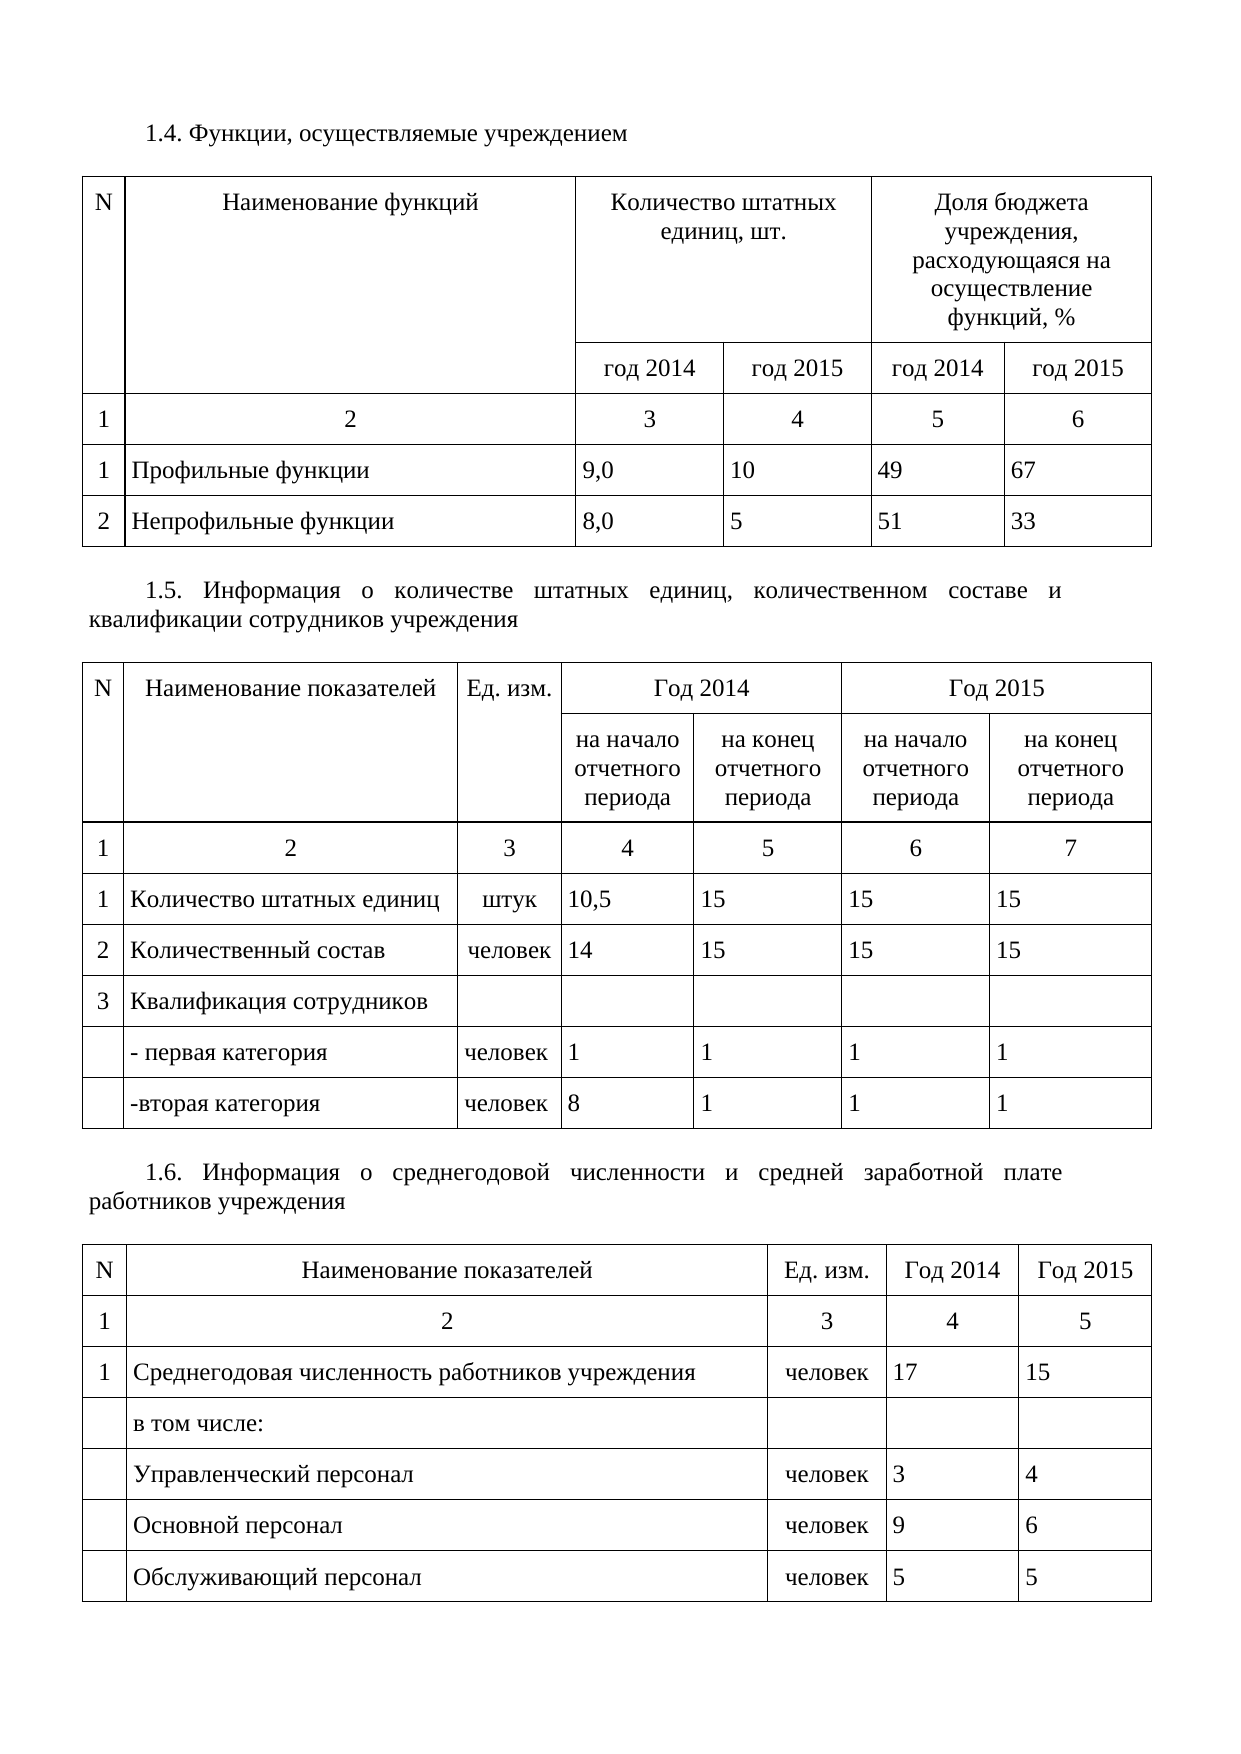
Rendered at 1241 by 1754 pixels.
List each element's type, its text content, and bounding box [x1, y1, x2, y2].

table_cell человек [768, 1500, 886, 1550]
table_header Год 2014 [887, 1245, 1018, 1295]
table_cell [887, 1398, 1018, 1448]
table_cell 51 [872, 496, 1004, 546]
table_cell человек [768, 1551, 886, 1601]
table_cell 15 [1019, 1347, 1151, 1397]
table_cell 10 [724, 445, 871, 495]
table_cell 1 [694, 1027, 841, 1077]
table_cell человек [458, 1027, 561, 1077]
table_cell 15 [990, 925, 1151, 974]
table_cell [768, 1398, 886, 1448]
table_cell 49 [872, 445, 1004, 495]
table_cell 15 [842, 925, 989, 974]
table_cell на конец отчетного периода [990, 714, 1151, 821]
table_cell Профильные функции [126, 445, 575, 495]
table_cell 5 [872, 394, 1004, 444]
table_cell 15 [694, 925, 841, 974]
table_cell [842, 976, 989, 1026]
table_header N [83, 663, 123, 821]
table_cell 5 [887, 1551, 1018, 1601]
table_header Наименование показателей [127, 1245, 767, 1295]
table_cell [458, 976, 561, 1026]
table_cell [83, 1500, 126, 1550]
table_cell 1 [83, 1296, 126, 1346]
table_cell Обслуживающий персонал [127, 1551, 767, 1601]
table_cell [83, 1027, 123, 1077]
table_header Доля бюджета учреждения, расходующаяся на осуществление функций, % [872, 177, 1151, 342]
table_cell [990, 976, 1151, 1026]
table_cell Среднегодовая численность работников учреждения [127, 1347, 767, 1397]
table_cell 1 [990, 1078, 1151, 1128]
table_cell Количественный состав [124, 925, 457, 974]
table_cell год 2014 [576, 343, 723, 393]
table_cell 1 [990, 1027, 1151, 1077]
table_header Наименование показателей [124, 663, 457, 821]
table_cell 1 [842, 1078, 989, 1128]
table_cell 15 [694, 874, 841, 923]
table_cell 10,5 [562, 874, 693, 923]
table_header Год 2015 [842, 663, 1151, 713]
table_cell 1 [83, 874, 123, 923]
table_cell [83, 1551, 126, 1601]
table_cell 5 [694, 823, 841, 872]
table_cell [83, 1398, 126, 1448]
table_cell -вторая категория [124, 1078, 457, 1128]
table_cell 33 [1005, 496, 1151, 546]
table_cell год 2015 [724, 343, 871, 393]
table_cell человек [768, 1347, 886, 1397]
table_cell Количество штатных единиц [124, 874, 457, 923]
table_cell 67 [1005, 445, 1151, 495]
table_cell на начало отчетного периода [562, 714, 693, 821]
table_cell 1 [83, 823, 123, 872]
table_cell [83, 1078, 123, 1128]
table_header N [83, 1245, 126, 1295]
table_cell 4 [724, 394, 871, 444]
table_cell 5 [1019, 1551, 1151, 1601]
text 1.5. Информация о количестве штатных единиц, количественном составе и квалификации сотрудников учреждения [88, 576, 1063, 633]
table_cell 2 [83, 496, 124, 546]
table_cell 1 [83, 394, 124, 444]
table_cell Управленческий персонал [127, 1449, 767, 1499]
table_cell 1 [562, 1027, 693, 1077]
table_cell 5 [1019, 1296, 1151, 1346]
table_header Ед. изм. [768, 1245, 886, 1295]
table_cell 3 [768, 1296, 886, 1346]
table_cell штук [458, 874, 561, 923]
table_cell 9,0 [576, 445, 723, 495]
table_cell [1019, 1398, 1151, 1448]
table_cell 1 [83, 1347, 126, 1397]
table_cell [694, 976, 841, 1026]
table_cell 1 [694, 1078, 841, 1128]
table_cell 6 [1005, 394, 1151, 444]
table_cell 4 [1019, 1449, 1151, 1499]
table_cell человек [458, 1078, 561, 1128]
table_cell на начало отчетного периода [842, 714, 989, 821]
table_cell год 2015 [1005, 343, 1151, 393]
table_cell [83, 1449, 126, 1499]
table_cell 8,0 [576, 496, 723, 546]
table_header Ед. изм. [458, 663, 561, 821]
table_cell 3 [83, 976, 123, 1026]
table_cell [562, 976, 693, 1026]
table_header Количество штатных единиц, шт. [576, 177, 871, 342]
table_cell 3 [458, 823, 561, 872]
table_cell 2 [124, 823, 457, 872]
table_cell на конец отчетного периода [694, 714, 841, 821]
table_cell 15 [990, 874, 1151, 923]
table_header Год 2015 [1019, 1245, 1151, 1295]
table_cell год 2014 [872, 343, 1004, 393]
table_header Наименование функций [126, 177, 575, 393]
text 1.4. Функции, осуществляемые учреждением [88, 118, 1063, 147]
table_cell Квалификация сотрудников [124, 976, 457, 1026]
table_cell 2 [83, 925, 123, 974]
table_cell 8 [562, 1078, 693, 1128]
table_cell 3 [887, 1449, 1018, 1499]
table_cell 1 [83, 445, 124, 495]
table_cell 15 [842, 874, 989, 923]
table_cell 14 [562, 925, 693, 974]
table_cell 7 [990, 823, 1151, 872]
table_cell 6 [1019, 1500, 1151, 1550]
table_cell 3 [576, 394, 723, 444]
table_cell 1 [842, 1027, 989, 1077]
table_header Год 2014 [562, 663, 841, 713]
table_cell 2 [126, 394, 575, 444]
table_cell 17 [887, 1347, 1018, 1397]
table_cell 6 [842, 823, 989, 872]
table_cell 9 [887, 1500, 1018, 1550]
table_cell Основной персонал [127, 1500, 767, 1550]
table_cell человек [458, 925, 561, 974]
table_cell в том числе: [127, 1398, 767, 1448]
table_cell - первая категория [124, 1027, 457, 1077]
table_cell 5 [724, 496, 871, 546]
table_cell 2 [127, 1296, 767, 1346]
table_cell Непрофильные функции [126, 496, 575, 546]
table_cell 4 [887, 1296, 1018, 1346]
text 1.6. Информация о среднегодовой численности и средней заработной плате работников учреждения [88, 1157, 1063, 1215]
table_cell 4 [562, 823, 693, 872]
table_header N [83, 177, 124, 393]
table_cell человек [768, 1449, 886, 1499]
